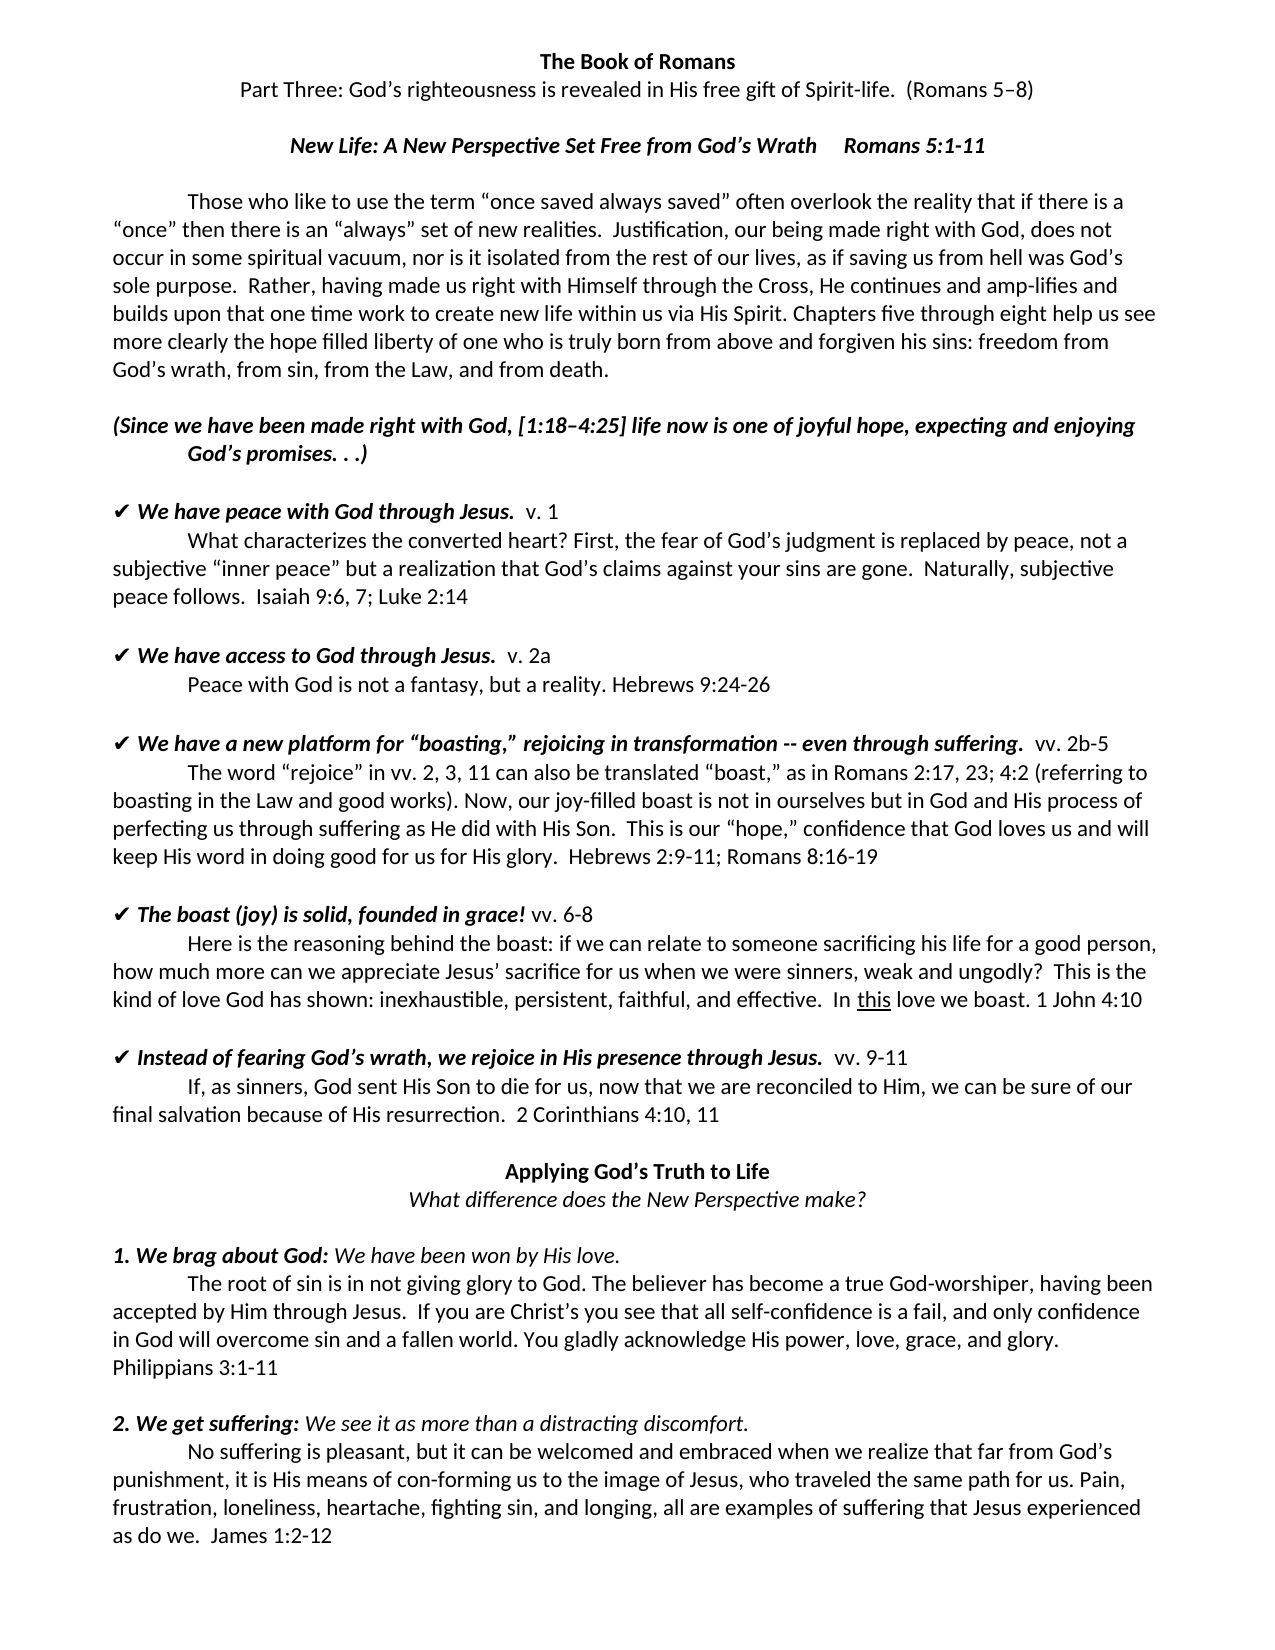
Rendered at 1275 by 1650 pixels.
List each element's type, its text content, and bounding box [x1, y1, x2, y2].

text The root of sin is in not giving glory to God. The believer has become a true God-worshiper, having been accepted by Him through Jesus. If you are Christ’s you see that all self-confidence is a fail, and only confidence in God will overcome sin and a fallen world. You gladly acknowledge His power, love, grace, and glory. Philippians 3:1-11 [112, 1269, 1162, 1381]
text ✔ Instead of fearing God’s wrath, we rejoice in His presence through Jesus. vv. 9-11 [112, 1041, 1162, 1072]
text What characterizes the converted heart? First, the fear of God’s judgment is replaced by peace, not a subjective “inner peace” but a realization that God’s claims against your sins are gone. Naturally, subjective peace follows. Isaiah 9:6, 7; Luke 2:14 [112, 526, 1162, 611]
text ✔ We have a new platform for “boasting,” rejoicing in transformation -- even through suffering. vv. 2b-5 [112, 727, 1162, 758]
text Peace with God is not a fantasy, but a reality. Hebrews 9:24-26 [112, 670, 1162, 698]
text Those who like to use the term “once saved always saved” often overlook the reality that if there is a “once” then there is an “always” set of new realities. Justification, our being made right with God, does not occur in some spiritual vacuum, nor is it isolated from the rest of our lives, as if saving us from hell was God’s sole purpose. Rather, having made us right with Himself through the Cross, He continues and amp-lifies and builds upon that one time work to create new life within us via His Spirit. Chapters five through eight help us see more clearly the hope filled liberty of one who is truly born from above and forgiven his sins: freedom from God’s wrath, from sin, from the Law, and from death. [112, 187, 1162, 383]
text ✔ We have peace with God through Jesus. v. 1 [112, 495, 1162, 526]
text Applying God’s Truth to Life [112, 1157, 1162, 1185]
text ✔ The boast (joy) is solid, founded in grace! vv. 6-8 [112, 898, 1162, 929]
text Part Three: God’s righteousness is revealed in His free gift of Spirit-life. (Romans 5–8) [112, 75, 1162, 103]
text The Book of Romans [112, 47, 1162, 75]
text (Since we have been made right with God, [1:18–4:25] life now is one of joyful hope, expecting and enjoying God’s promises. . .) [112, 411, 1162, 467]
text Here is the reasoning behind the boast: if we can relate to someone sacrificing his life for a good person, how much more can we appreciate Jesus’ sacrifice for us when we were sinners, weak and ungodly? This is the kind of love God has shown: inexhaustible, persistent, faithful, and effective. In this love we boast. 1 John 4:10 [112, 929, 1162, 1013]
text New Life: A New Perspective Set Free from God’s Wrath Romans 5:1-11 [112, 131, 1162, 159]
text ✔ We have access to God through Jesus. v. 2a [112, 638, 1162, 670]
text 1. We brag about God: We have been won by His love. [112, 1241, 1162, 1269]
text If, as sinners, God sent His Son to die for us, now that we are reconciled to Him, we can be sure of our final salvation because of His resurrection. 2 Corinthians 4:10, 11 [112, 1072, 1162, 1128]
text What difference does the New Perspective make? [112, 1185, 1162, 1213]
text The word “rejoice” in vv. 2, 3, 11 can also be translated “boast,” as in Romans 2:17, 23; 4:2 (referring to boasting in the Law and good works). Now, our joy-filled boast is not in ourselves but in God and His process of perfecting us through suffering as He did with His Son. This is our “hope,” confidence that God loves us and will keep His word in doing good for us for His glory. Hebrews 2:9-11; Romans 8:16-19 [112, 758, 1162, 870]
text 2. We get suffering: We see it as more than a distracting discomfort. [112, 1409, 1162, 1437]
text No suffering is pleasant, but it can be welcomed and embraced when we realize that far from God’s punishment, it is His means of con-forming us to the image of Jesus, who traveled the same path for us. Pain, frustration, loneliness, heartache, fighting sin, and longing, all are examples of suffering that Jesus experienced as do we. James 1:2-12 [112, 1437, 1162, 1549]
